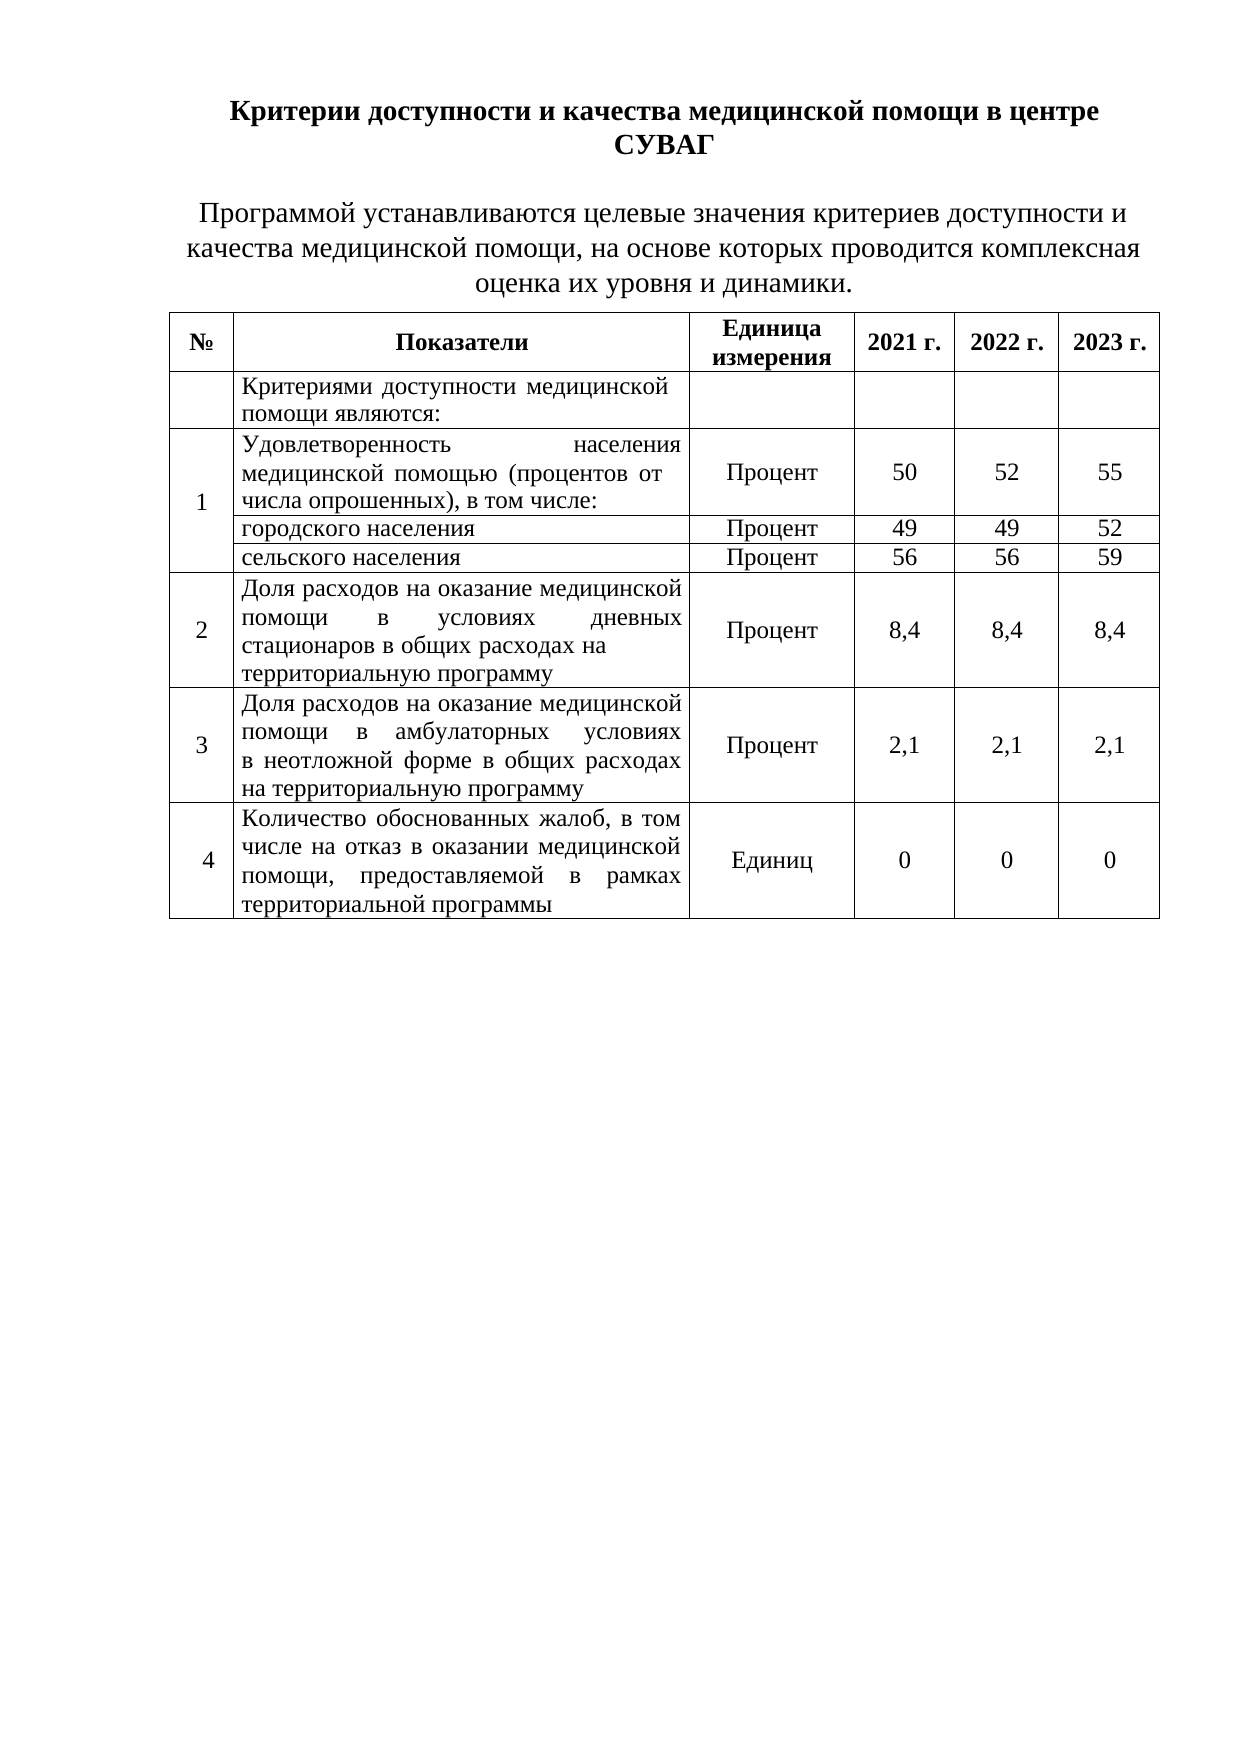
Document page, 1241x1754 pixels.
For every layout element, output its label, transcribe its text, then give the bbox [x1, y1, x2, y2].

table_header 2023 г. [1059, 313, 1159, 371]
text Программой устанавливаются целевые значения критериев доступности и качества медицинской помощи, на основе которых проводится комплексная [186, 195, 1171, 264]
table_header 2022 г. [955, 313, 1058, 371]
table_cell 50 [855, 429, 954, 514]
table_cell Процент [690, 544, 854, 572]
table_cell городского населения [234, 516, 689, 543]
text оценка их уровня и динамики. [475, 265, 1171, 299]
table_cell 0 [855, 803, 954, 918]
table_cell 8,4 [955, 573, 1058, 687]
table_cell 56 [855, 544, 954, 572]
table_header Показатели [234, 313, 689, 371]
table_cell Удовлетворенность населения медицинской помощью (процентов от числа опрошенных), в том числе: [234, 429, 689, 514]
table_cell 8,4 [1059, 573, 1159, 687]
table_header № [170, 313, 233, 371]
table_cell Процент [690, 573, 854, 687]
table_cell [955, 372, 1058, 428]
table_cell 49 [955, 516, 1058, 543]
table_header 2021 г. [855, 313, 954, 371]
table_cell [690, 372, 854, 428]
table_cell 55 [1059, 429, 1159, 514]
table_cell 59 [1059, 544, 1159, 572]
table_cell Процент [690, 516, 854, 543]
table_cell [1059, 372, 1159, 428]
table_cell Доля расходов на оказание медицинской помощи в амбулаторных условиях в неотложной форме в общих расходах на территориальную программу [234, 688, 689, 802]
table_cell Доля расходов на оказание медицинской помощи в условиях дневных стационаров в общих расходах на территориальную программу [234, 573, 689, 687]
table_cell Процент [690, 429, 854, 514]
table_cell 3 [170, 688, 233, 802]
table_cell 2,1 [1059, 688, 1159, 802]
table_cell 0 [955, 803, 1058, 918]
table_cell 52 [1059, 516, 1159, 543]
table_cell [855, 372, 954, 428]
title Критерии доступности и качества медицинской помощи в центре [228, 98, 1101, 125]
table_cell Единиц [690, 803, 854, 918]
table_cell 49 [855, 516, 954, 543]
table_cell 2,1 [855, 688, 954, 802]
table_cell 4 [170, 803, 233, 918]
table_cell 8,4 [855, 573, 954, 687]
table_cell Процент [690, 688, 854, 802]
table_cell Критериями доступности медицинской помощи являются: [234, 372, 689, 428]
table_cell сельского населения [234, 544, 689, 572]
table_cell 1 [170, 429, 233, 572]
table_cell 2 [170, 573, 233, 687]
table_cell 56 [955, 544, 1058, 572]
table_cell 2,1 [955, 688, 1058, 802]
table_cell 52 [955, 429, 1058, 514]
table_cell Количество обоснованных жалоб, в том числе на отказ в оказании медицинской помощи, предоставляемой в рамках территориальной программы [234, 803, 689, 918]
table_header Единица измерения [690, 313, 854, 371]
table_cell 0 [1059, 803, 1159, 918]
title СУВАГ [228, 127, 1101, 161]
table_cell [170, 372, 233, 428]
